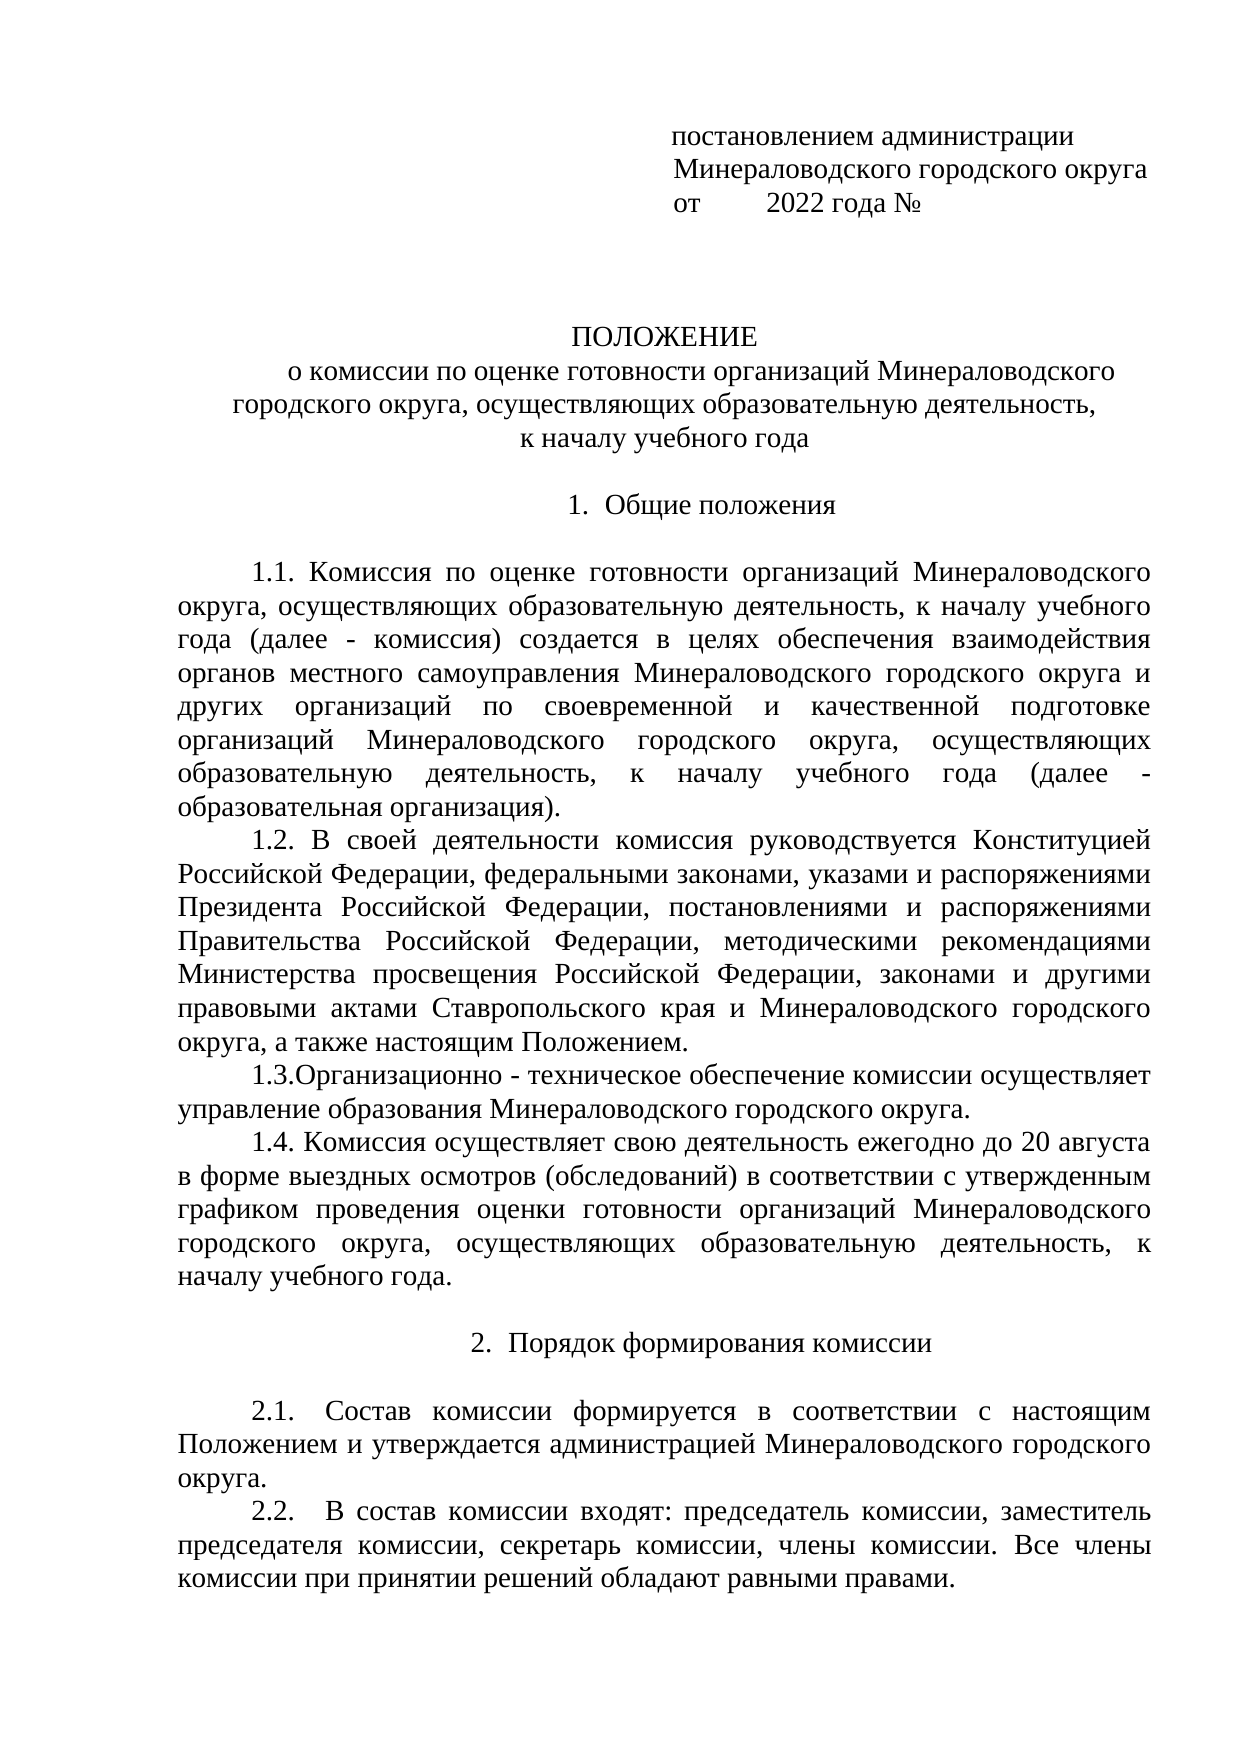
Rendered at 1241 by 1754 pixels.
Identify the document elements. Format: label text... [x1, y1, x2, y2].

list 1.1. Комиссия по оценке готовности организаций Минераловодского округа, осуществляющих образовательную деятельность, к началу учебного года (далее - комиссия) создается в целях обеспечения взаимодействия органов местного самоуправления Минераловодского городского округа и других организаций по своевременной и качественной подготовке организаций Минераловодского городского округа, осуществляющих образовательную деятельность, к началу учебного года (далее - образовательная организация). [177, 554, 1152, 822]
text ПОЛОЖЕНИЕ [177, 319, 1152, 353]
list Общие положения [251, 487, 1152, 521]
text постановлением администрации [177, 118, 1152, 152]
list 1.2. В своей деятельности комиссия руководствуется Конституцией Российской Федерации, федеральными законами, указами и распоряжениями Президента Российской Федерации, постановлениями и распоряжениями Правительства Российской Федерации, методическими рекомендациями Министерства просвещения Российской Федерации, законами и другими правовыми актами Ставропольского края и Минераловодского городского округа, а также настоящим Положением. [177, 822, 1152, 1057]
list Порядок формирования комиссии [251, 1326, 1152, 1359]
list В состав комиссии входят: председатель комиссии, заместитель председателя комиссии, секретарь комиссии, члены комиссии. Все члены комиссии при принятии решений обладают равными правами. [177, 1493, 1152, 1594]
list Состав комиссии формируется в соответствии с настоящим Положением и утверждается администрацией Минераловодского городского округа. [177, 1393, 1152, 1493]
list 1.3.Организационно - техническое обеспечение комиссии осуществляет управление образования Минераловодского городского округа. [177, 1057, 1152, 1124]
text Минераловодского городского округа [177, 152, 1152, 185]
text от 2022 года № [177, 185, 1152, 219]
text о комиссии по оценке готовности организаций Минераловодского городского округа, осуществляющих образовательную деятельность, к началу учебного года [177, 353, 1152, 453]
list 1.4. Комиссия осуществляет свою деятельность ежегодно до 20 августа в форме выездных осмотров (обследований) в соответствии с утвержденным графиком проведения оценки готовности организаций Минераловодского городского округа, осуществляющих образовательную деятельность, к началу учебного года. [177, 1124, 1152, 1292]
